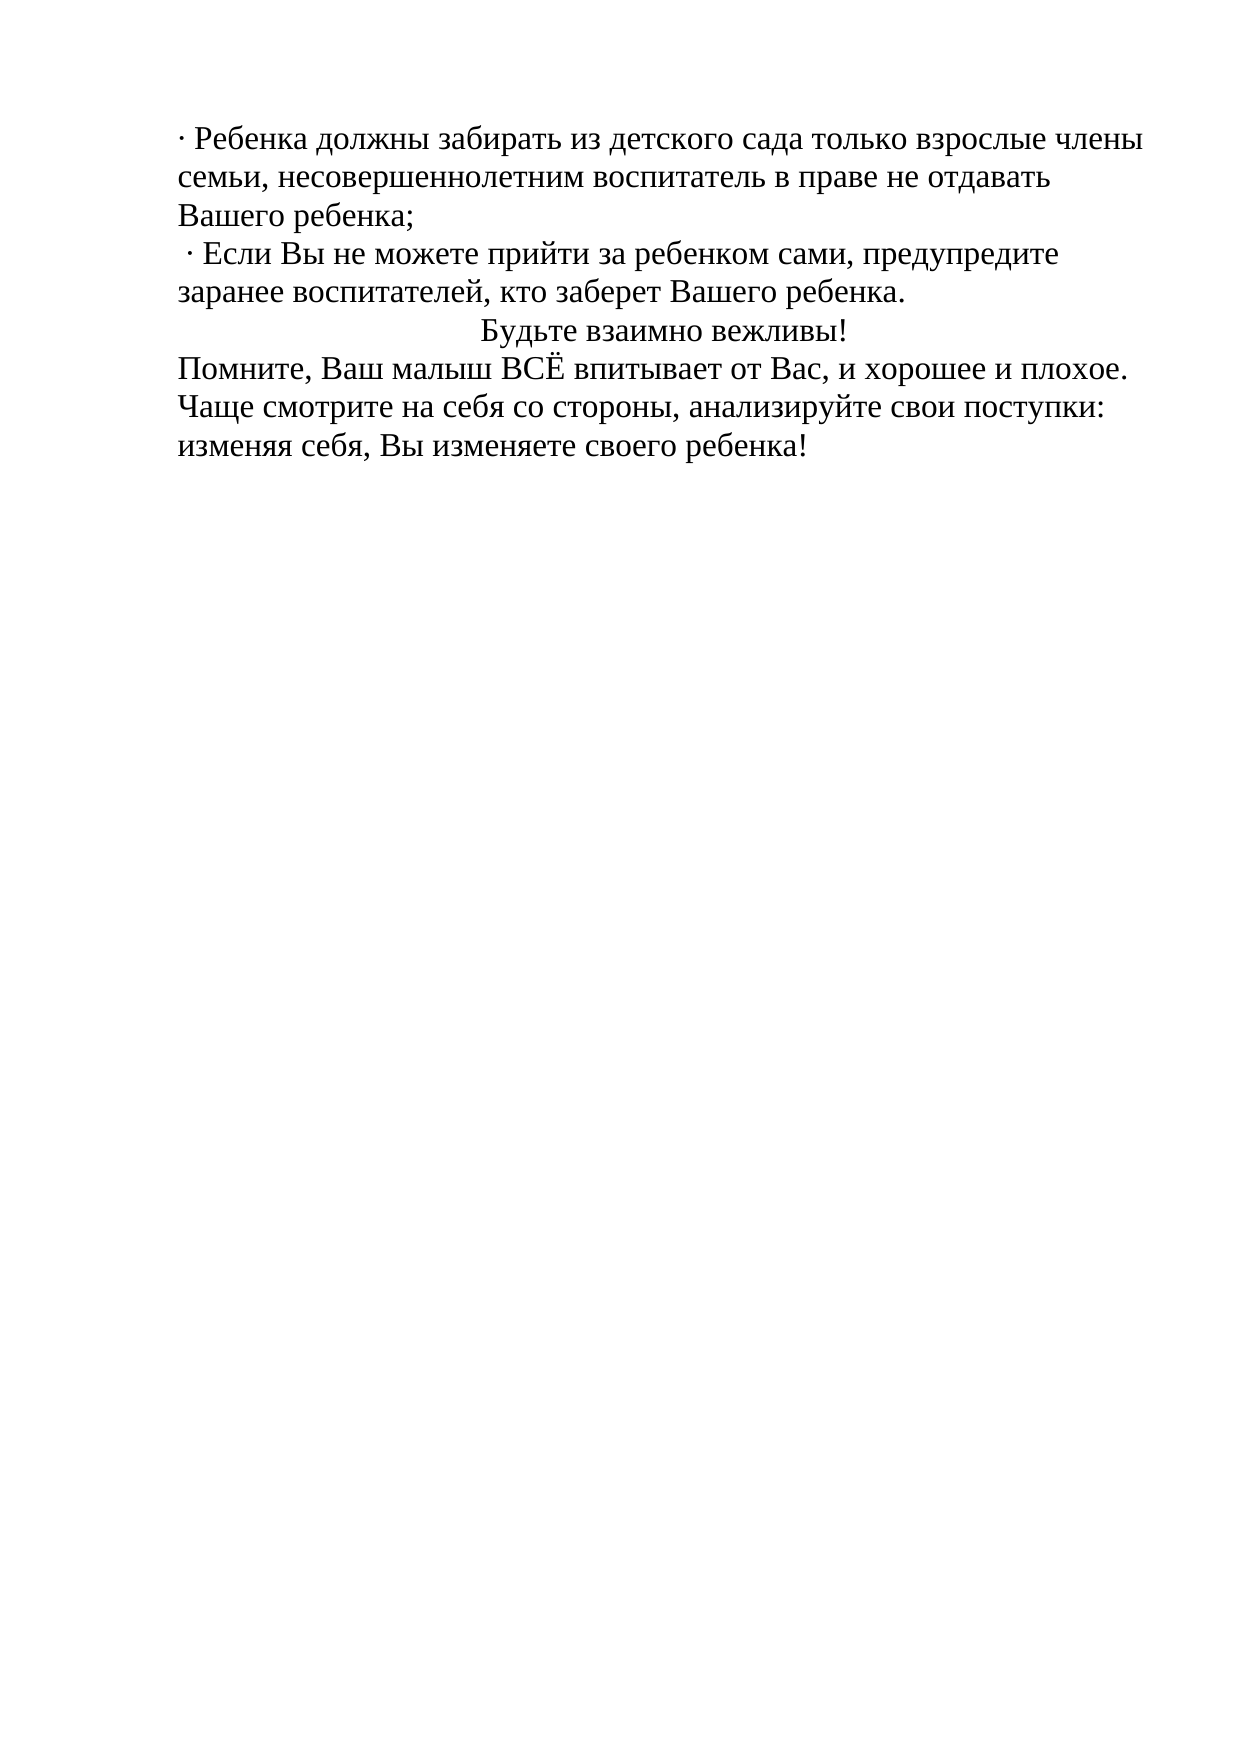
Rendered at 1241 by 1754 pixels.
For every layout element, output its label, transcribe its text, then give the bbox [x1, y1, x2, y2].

text ∙ Ребенка должны забирать из детского сада только взрослые члены семьи, несовершеннолетним воспитатель в праве не отдавать Вашего ребенка; [177, 118, 1152, 233]
text Помните, Ваш малыш ВСЁ впитывает от Вас, и хорошее и плохое. Чаще смотрите на себя со стороны, анализируйте свои поступки: изменяя себя, Вы изменяете своего ребенка! [177, 348, 1152, 463]
text Будьте взаимно вежливы! [177, 310, 1152, 348]
text ∙ Если Вы не можете прийти за ребенком сами, предупредите заранее воспитателей, кто заберет Вашего ребенка. [177, 233, 1152, 310]
